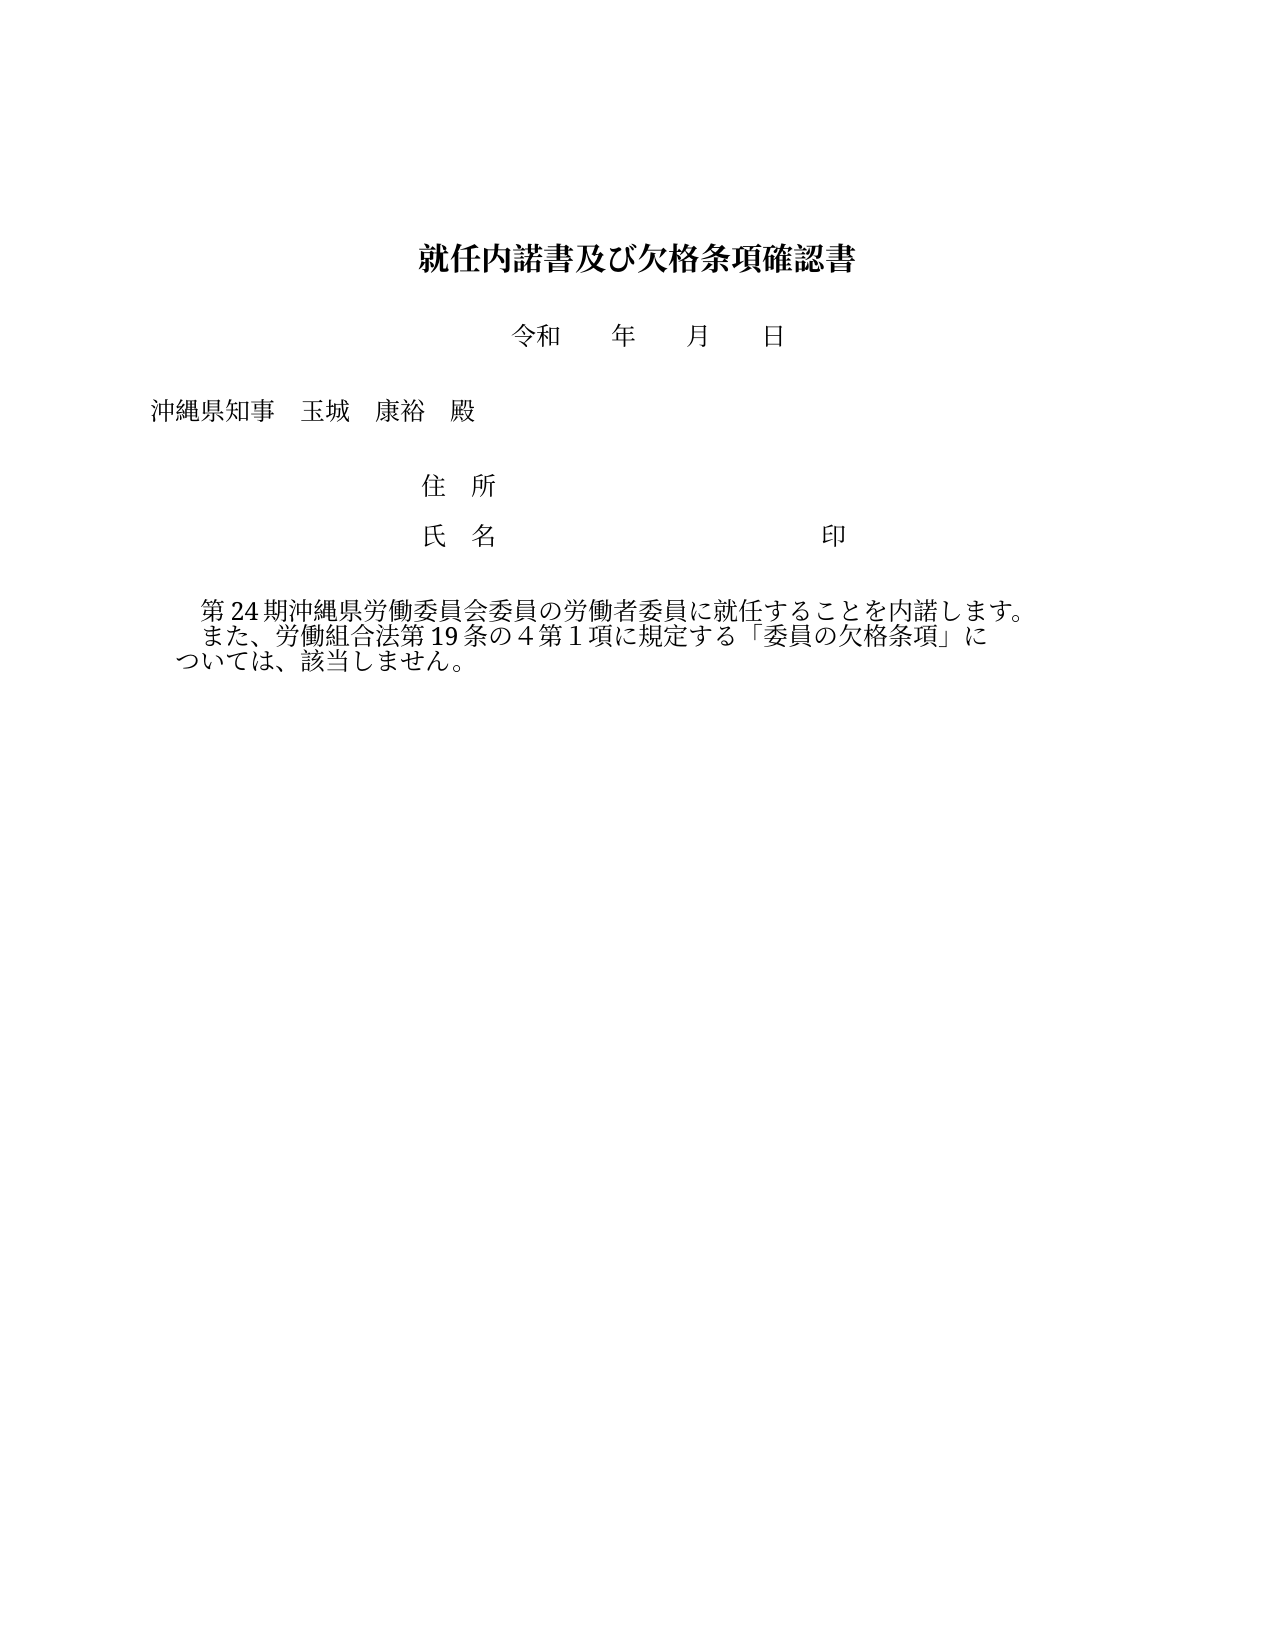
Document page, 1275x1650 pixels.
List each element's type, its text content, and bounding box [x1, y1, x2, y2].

text 住 所 [150, 475, 1125, 500]
text ついては、該当しません。 [175, 650, 1099, 675]
text 氏 名 印 [150, 525, 1125, 550]
text 沖縄県知事 玉城 康裕 殿 [150, 400, 1125, 425]
text また、労働組合法第19条の４第１項に規定する「委員の欠格条項」に [175, 625, 1099, 650]
text 就任内諾書及び欠格条項確認書 [150, 250, 1125, 275]
text 第24期沖縄県労働委員会委員の労働者委員に就任することを内諾します。 [175, 600, 1099, 625]
text 令和 年 月 日 [150, 325, 1125, 350]
